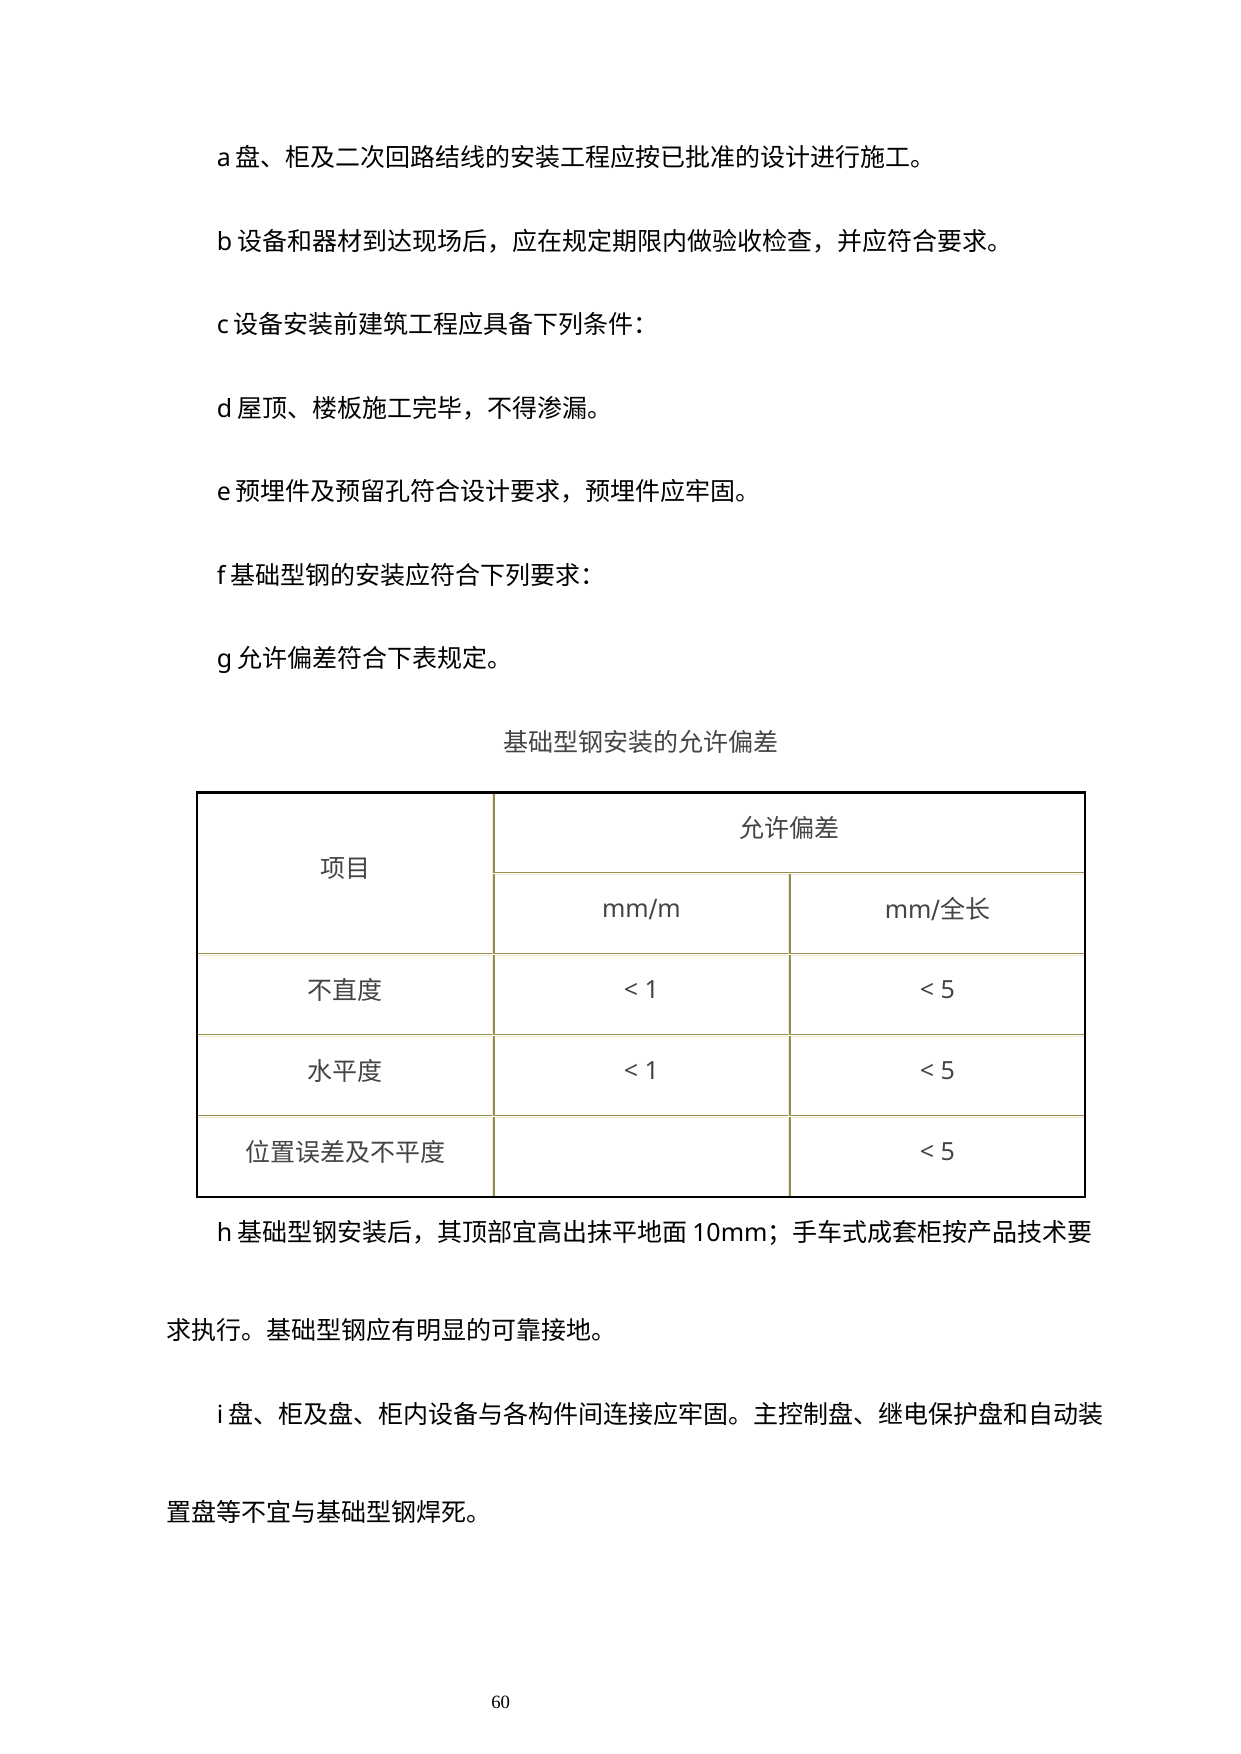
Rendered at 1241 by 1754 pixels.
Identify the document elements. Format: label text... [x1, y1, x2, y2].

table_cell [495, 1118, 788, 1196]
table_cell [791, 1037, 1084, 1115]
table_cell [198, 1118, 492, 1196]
text f基础型钢的安装应符合下列要求： [167, 541, 1116, 606]
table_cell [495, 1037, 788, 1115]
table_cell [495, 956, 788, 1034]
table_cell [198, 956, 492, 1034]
text i盘、柜及盘、柜内设备与各构件间连接应牢固。主控制盘、继电保护盘和自动装置盘等不宜与基础型钢焊死。 [167, 1380, 1116, 1543]
text 基础型钢安装的允许偏差 [167, 708, 1116, 773]
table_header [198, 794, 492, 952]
text a盘、柜及二次回路结线的安装工程应按已批准的设计进行施工。 [167, 123, 1116, 188]
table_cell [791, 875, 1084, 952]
text c设备安装前建筑工程应具备下列条件： [167, 290, 1116, 356]
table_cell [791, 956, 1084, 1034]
text b设备和器材到达现场后，应在规定期限内做验收检查，并应符合要求。 [167, 207, 1116, 272]
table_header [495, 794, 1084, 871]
text e预埋件及预留孔符合设计要求，预埋件应牢固。 [167, 457, 1116, 523]
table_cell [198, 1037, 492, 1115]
text d屋顶、楼板施工完毕，不得渗漏。 [167, 374, 1116, 439]
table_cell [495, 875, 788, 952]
text h基础型钢安装后，其顶部宜高出抹平地面10mm；手车式成套柜按产品技术要求执行。基础型钢应有明显的可靠接地。 [167, 1198, 1116, 1362]
text g允许偏差符合下表规定。 [167, 624, 1116, 690]
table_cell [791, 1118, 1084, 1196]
